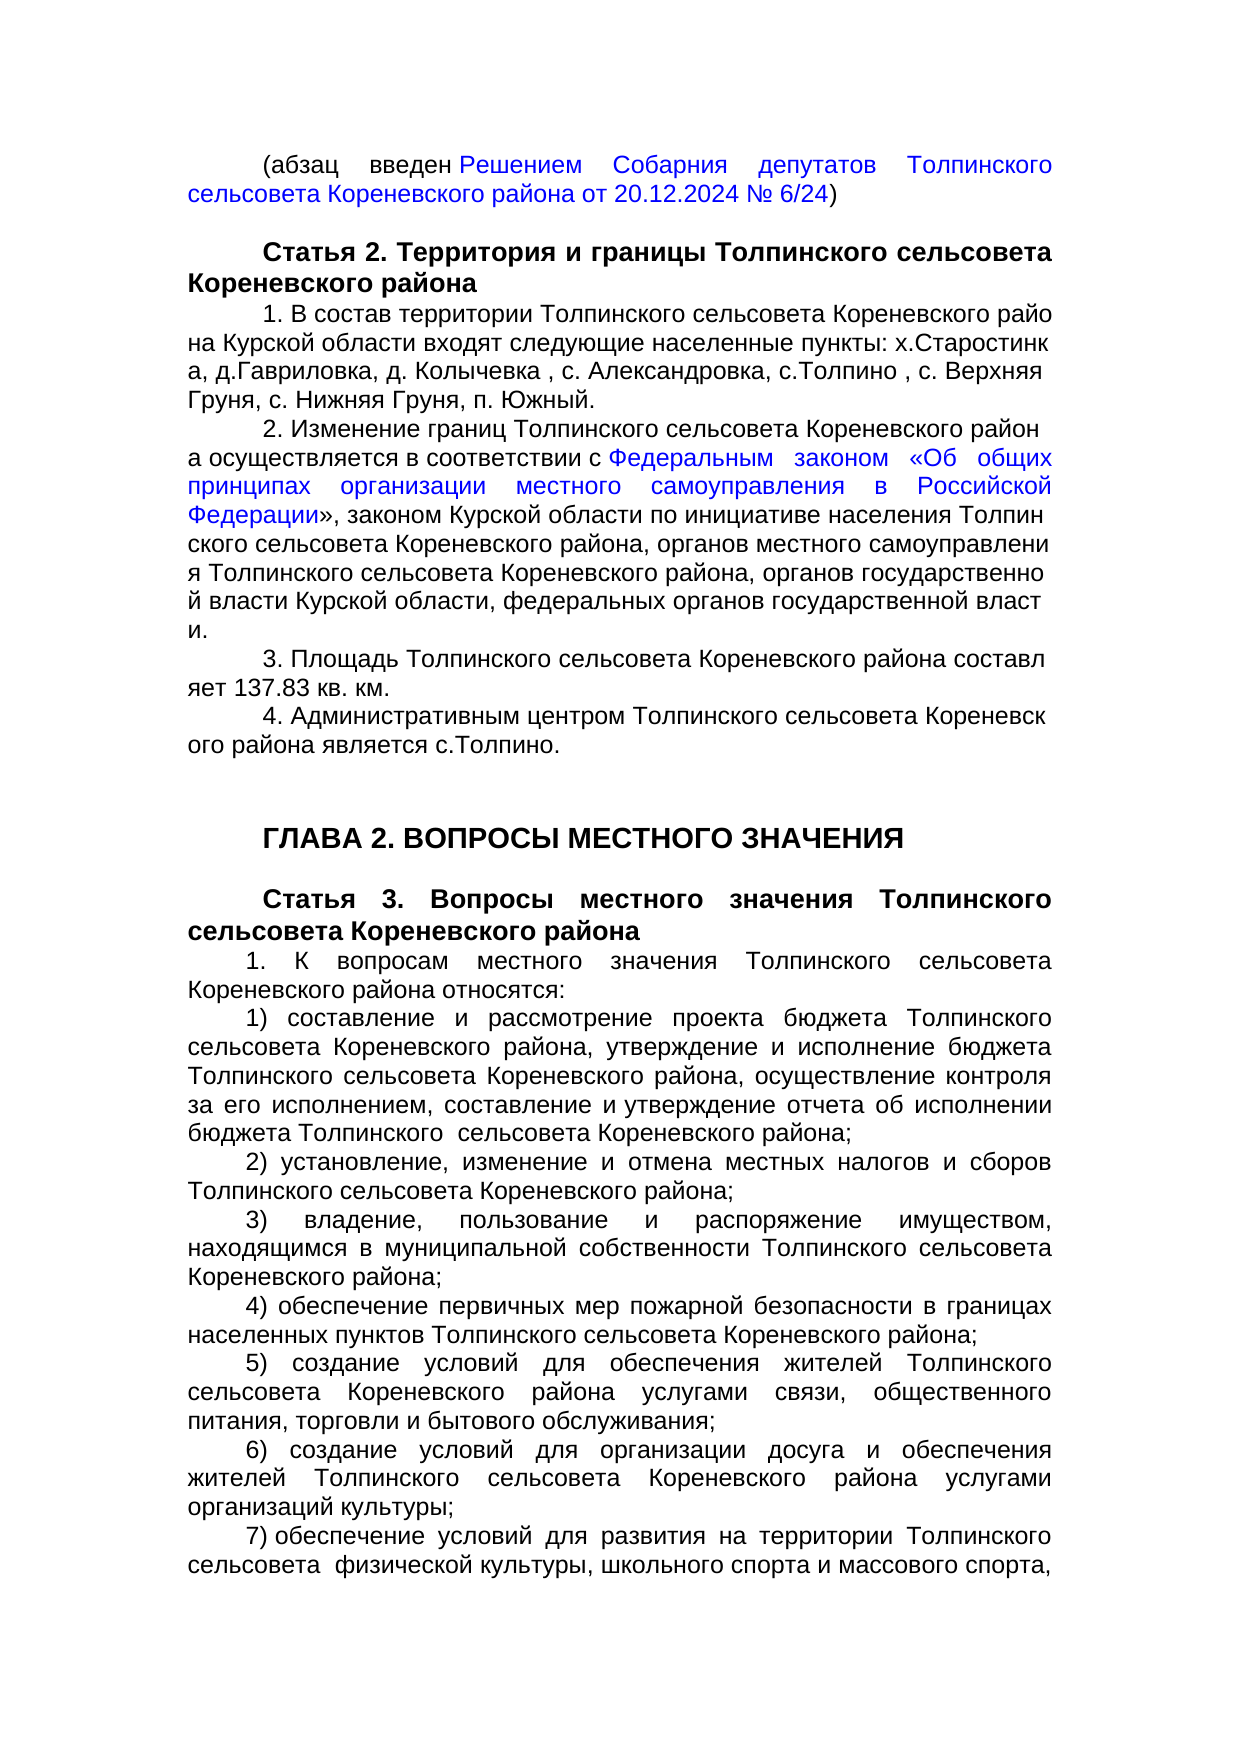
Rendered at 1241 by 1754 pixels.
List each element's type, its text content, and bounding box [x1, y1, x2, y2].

text 1. В состав территории Толпинского сельсовета Кореневского района Курской области входят следующие населенные пункты: х.Старостинка, д.Гавриловка, д. Колычевка , с. Александровка, с.Толпино , с. Верхняя Груня, с. Нижняя Груня, п. Южный. [187, 299, 1053, 414]
text 3) владение, пользование и распоряжение имуществом, находящимся в муниципальной собственности Толпинского сельсовета Кореневского района; [187, 1204, 1053, 1291]
text 6) создание условий для организации досуга и обеспечения жителей Толпинского сельсовета Кореневского района услугами организаций культуры; [187, 1434, 1053, 1521]
text 1) составление и рассмотрение проекта бюджета Толпинского сельсовета Кореневского района, утверждение и исполнение бюджета Толпинского сельсовета Кореневского района, осуществление контроля за его исполнением, составление и утверждение отчета об исполнении бюджета Толпинского сельсовета Кореневского района; [187, 1003, 1053, 1147]
text 4. Административным центром Толпинского сельсовета Кореневского района является с.Толпино. [187, 701, 1053, 759]
text 1. К вопросам местного значения Толпинского сельсовета Кореневского района относятся: [187, 946, 1053, 1003]
text ГЛАВА 2. ВОПРОСЫ МЕСТНОГО ЗНАЧЕНИЯ [187, 821, 1053, 854]
text 2) установление, изменение и отмена местных налогов и сборов Толпинского сельсовета Кореневского района; [187, 1147, 1053, 1204]
text Статья 2. Территория и границы Толпинского сельсовета Кореневского района [187, 236, 1053, 299]
text 5) создание условий для обеспечения жителей Толпинского сельсовета Кореневского района услугами связи, общественного питания, торговли и бытового обслуживания; [187, 1348, 1053, 1434]
text Статья 3. Вопросы местного значения Толпинского сельсовета Кореневского района [187, 883, 1053, 946]
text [187, 1521, 1053, 1578]
text 2. Изменение границ Толпинского сельсовета Кореневского района осуществляется в соответствии с Федеральным законом «Об общих принципах организации местного самоуправления в Российской Федерации», законом Курской области по инициативе населения Толпинского сельсовета Кореневского района, органов местного самоуправления Толпинского сельсовета Кореневского района, органов государственной власти Курской области, федеральных органов государственной власти. [187, 414, 1053, 644]
text (абзац введен Решением Собарния депутатов Толпинского сельсовета Кореневского района от 20.12.2024 № 6/24) [187, 150, 1053, 207]
text 4) обеспечение первичных мер пожарной безопасности в границах населенных пунктов Толпинского сельсовета Кореневского района; [187, 1291, 1053, 1348]
text 3. Площадь Толпинского сельсовета Кореневского района составляет 137.83 кв. км. [187, 644, 1053, 701]
